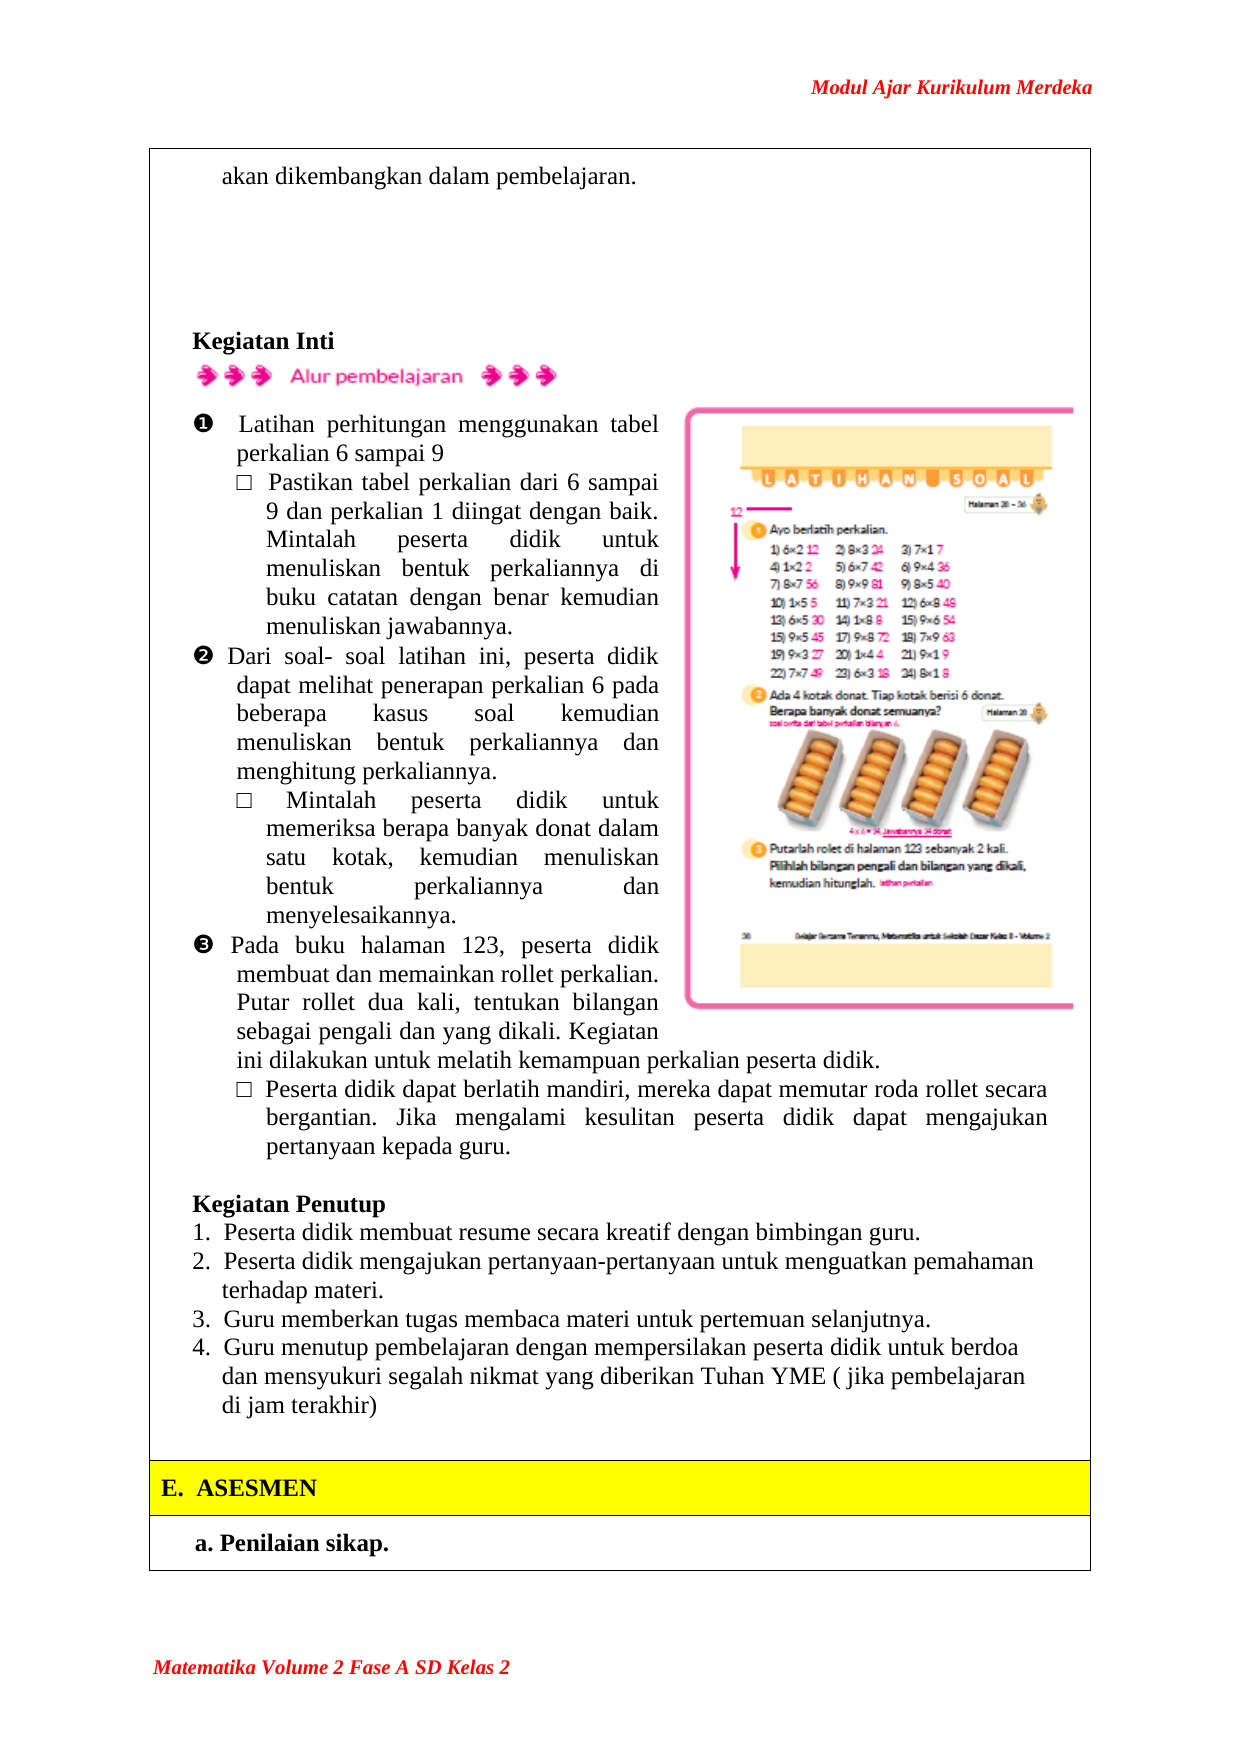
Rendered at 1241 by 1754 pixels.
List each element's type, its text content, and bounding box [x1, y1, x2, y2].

table_cell E. ASESMEN [150, 1461, 1090, 1515]
picture [678, 398, 1074, 1027]
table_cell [150, 149, 1090, 1460]
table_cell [150, 1516, 1090, 1569]
picture [192, 355, 566, 409]
